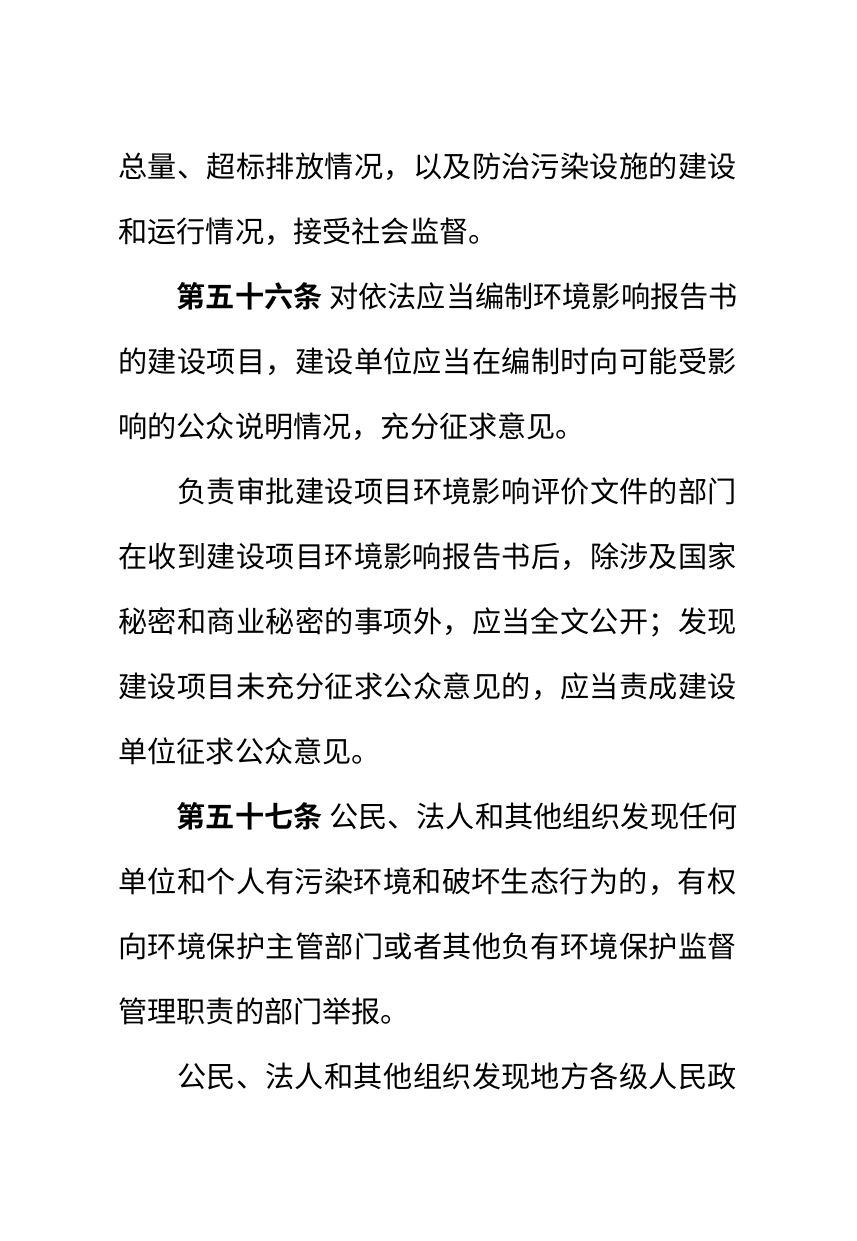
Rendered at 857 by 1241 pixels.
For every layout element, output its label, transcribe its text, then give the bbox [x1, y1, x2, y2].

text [118, 1043, 738, 1108]
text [118, 133, 738, 263]
text 第五十六条 对依法应当编制环境影响报告书的建设项目，建设单位应当在编制时向可能受影响的公众说明情况，充分征求意见。 [118, 263, 738, 458]
text 第五十七条 公民、法人和其他组织发现任何单位和个人有污染环境和破坏生态行为的，有权向环境保护主管部门或者其他负有环境保护监督管理职责的部门举报。 [118, 783, 738, 1043]
text 负责审批建设项目环境影响评价文件的部门在收到建设项目环境影响报告书后，除涉及国家秘密和商业秘密的事项外，应当全文公开；发现建设项目未充分征求公众意见的，应当责成建设单位征求公众意见。 [118, 458, 738, 783]
